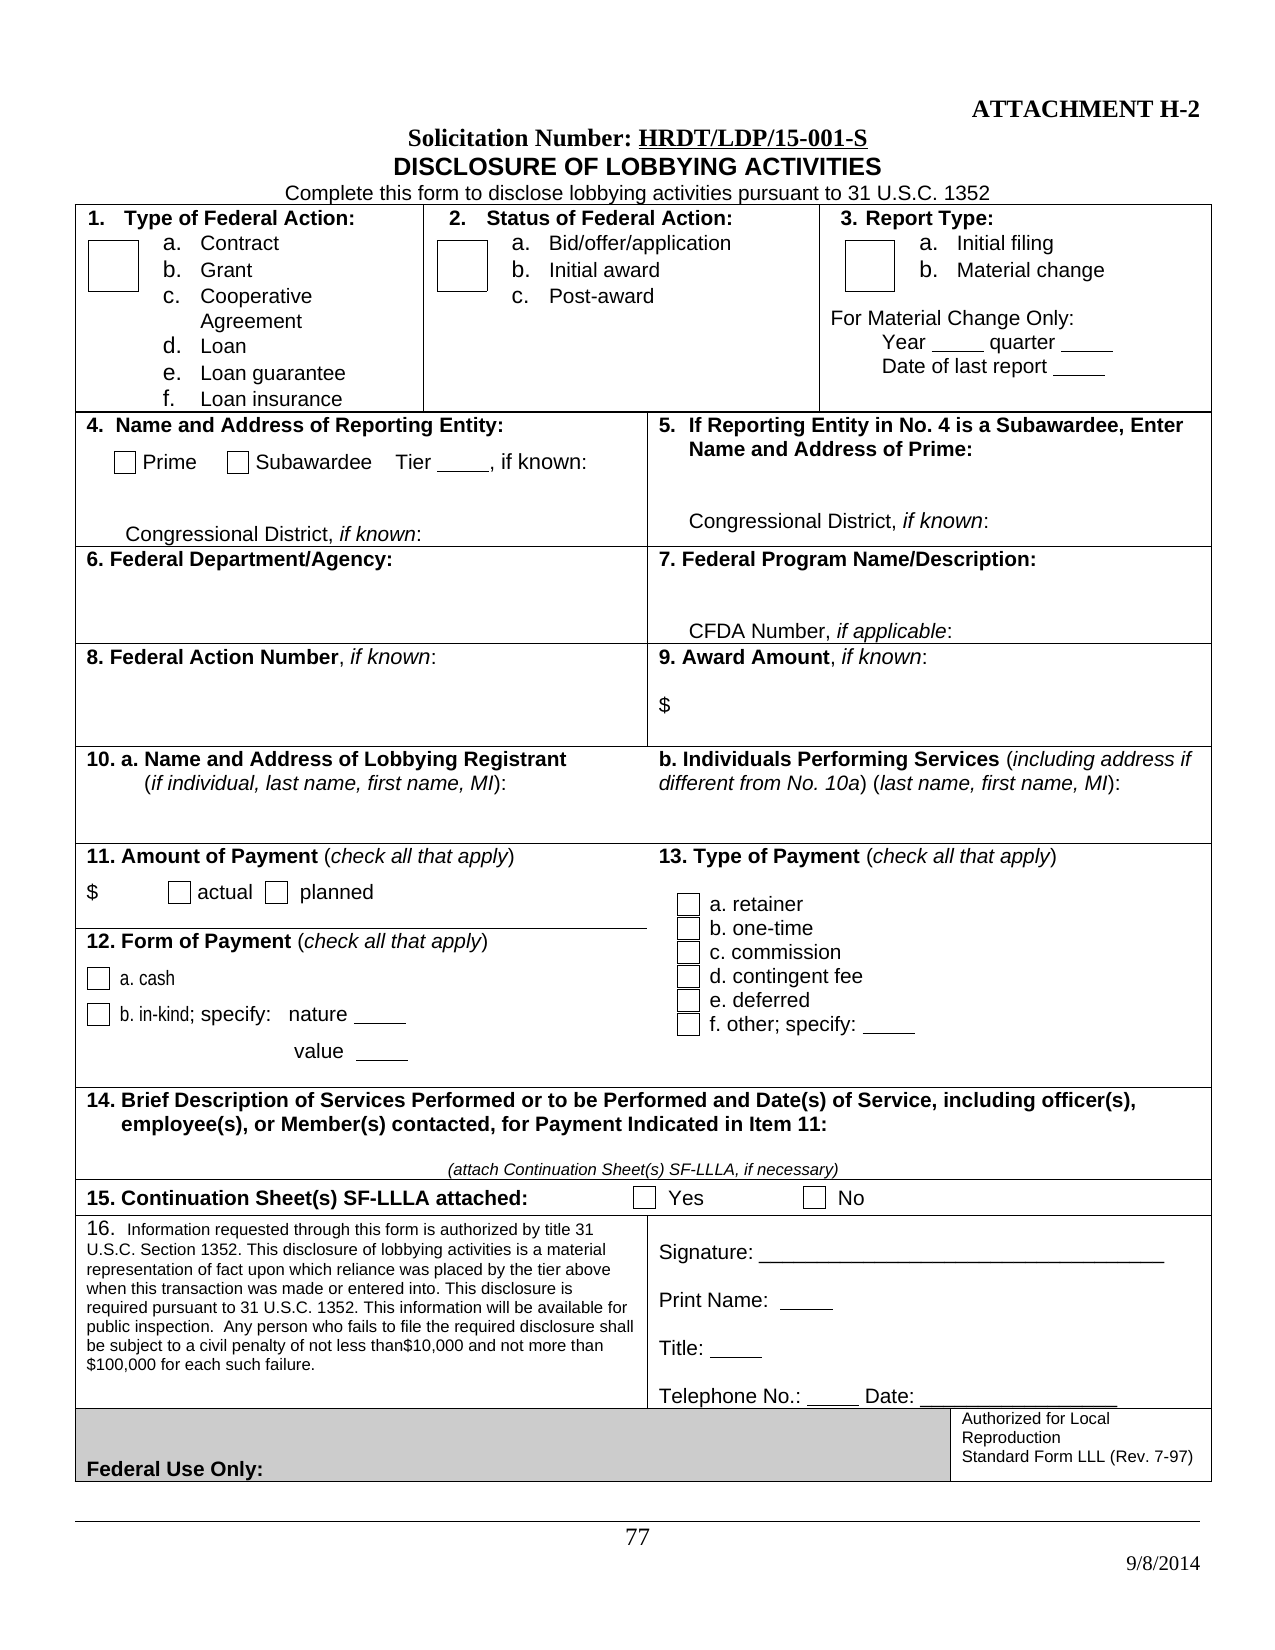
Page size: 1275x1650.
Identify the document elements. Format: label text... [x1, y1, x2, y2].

table_cell 14. Brief Description of Services Performed or to be Performed and Date(s) of Service, including officer(s), employee(s), or Member(s) contacted, for Payment Indicated in Item 11: (attach Continuation Sheet(s) SF-LLLA, if necessary) [76, 1088, 1211, 1179]
table_cell 11. Amount of Payment (check all that apply) $ actual planned [76, 844, 647, 928]
table_cell 6. Federal Department/Agency: [76, 547, 647, 643]
title DISCLOSURE OF LOBBYING ACTIVITIES [75, 152, 1200, 180]
table_cell 12. Form of Payment (check all that apply) a. cash b. in-kind; specify: nature value [76, 929, 647, 1087]
table_cell b. Individuals Performing Services (including address if different from No. 10a) (last name, first name, MI): [647, 747, 1211, 843]
table_cell 15. Continuation Sheet(s) SF-LLLA attached: Yes No [76, 1180, 1211, 1215]
table_cell 10. a. Name and Address of Lobbying Registrant (if individual, last name, first name, MI): [76, 747, 647, 843]
table_header Status of Federal Action: Bid/offer/application Initial award Post-award [424, 205, 819, 411]
table_cell 13. Type of Payment (check all that apply) a. retainer b. one-time c. commission d. contingent fee e. deferred f. other; specify: [647, 844, 1211, 1087]
table_cell 9. Award Amount, if known: $ [648, 644, 1211, 746]
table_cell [951, 1409, 1211, 1481]
table_cell Federal Use Only: [76, 1409, 950, 1481]
subtitle Solicitation Number: HRDT/LDP/15-001-S [75, 123, 1200, 152]
table_cell 7. Federal Program Name/Description: CFDA Number, if applicable: [648, 547, 1211, 643]
title ATTACHMENT H-2 [75, 94, 1200, 123]
table_cell 8. Federal Action Number, if known: [76, 644, 647, 746]
table_cell 4. Name and Address of Reporting Entity: Prime Subawardee Tier , if known: Congressional District, if known: [76, 413, 647, 546]
table_cell Signature: ___________________________________ Print Name: Title: Telephone No.: Date: _________________ [648, 1216, 1211, 1408]
table_cell 16. Information requested through this form is authorized by title 31 U.S.C. Section 1352. This disclosure of lobbying activities is a material representation of fact upon which reliance was placed by the tier above when this transaction was made or entered into. This disclosure is required pursuant to 31 U.S.C. 1352. This information will be available for public inspection. Any person who fails to file the required disclosure shall be subject to a civil penalty of not less than$10,000 and not more than $100,000 for each such failure. [76, 1216, 647, 1408]
text Complete this form to disclose lobbying activities pursuant to 31 U.S.C. 1352 [75, 180, 1200, 204]
table_header Report Type: Initial filing Material change For Material Change Only: Year quarter Date of last report [820, 205, 1211, 411]
table_header Type of Federal Action: Contract Grant Cooperative Agreement Loan Loan guarantee Loan insurance [76, 205, 423, 411]
table_cell If Reporting Entity in No. 4 is a Subawardee, Enter Name and Address of Prime: Congressional District, if known: [648, 413, 1211, 546]
